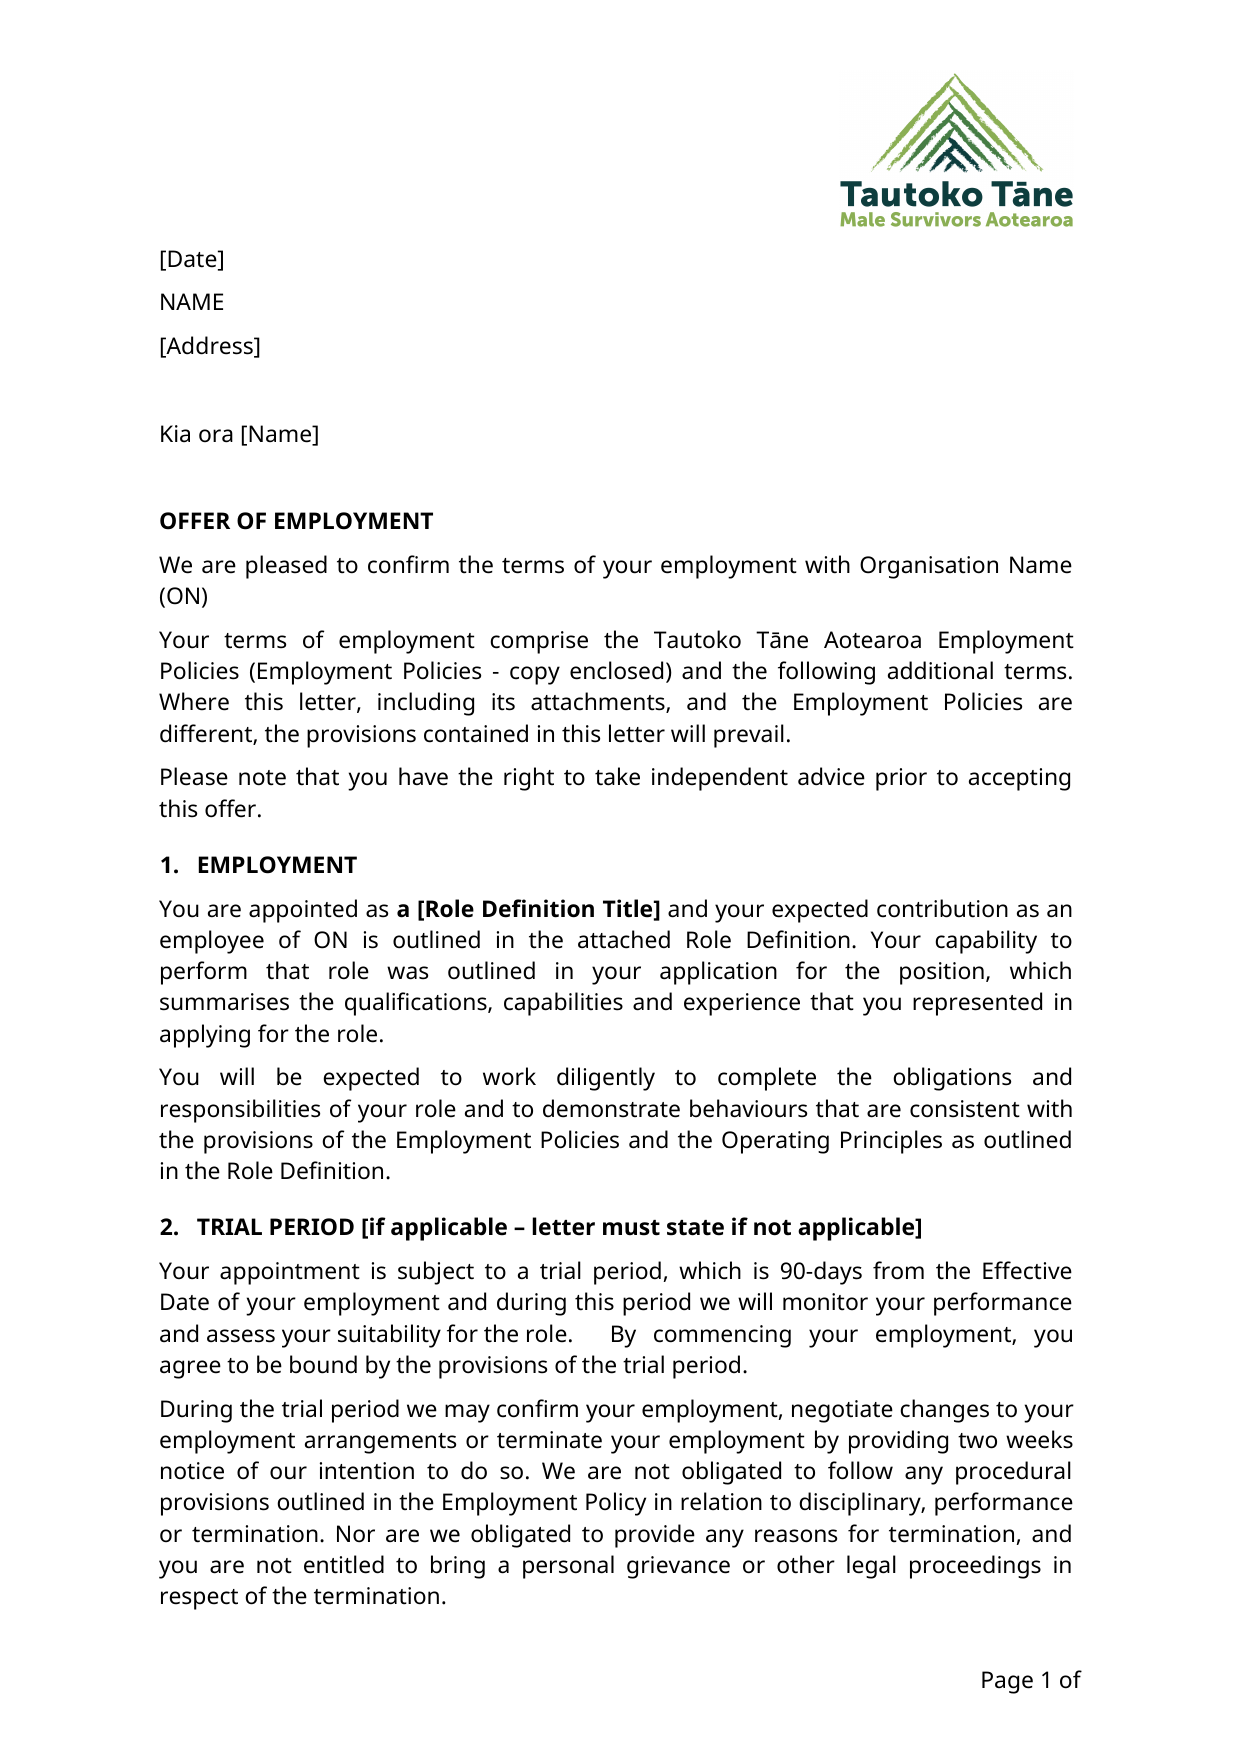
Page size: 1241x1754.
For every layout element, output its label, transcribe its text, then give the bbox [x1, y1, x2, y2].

text Please note that you have the right to take independent advice prior to accepting this offer. [159, 761, 1074, 824]
text [Address] [159, 330, 1074, 361]
subtitle TRIAL PERIOD [if applicable – letter must state if not applicable] [159, 1211, 1074, 1242]
text We are pleased to confirm the terms of your employment with Organisation Name (ON) [159, 549, 1074, 611]
text Your terms of employment comprise the Tautoko Tāne Aotearoa Employment Policies (Employment Policies - copy enclosed) and the following additional terms. Where this letter, including its attachments, and the Employment Policies are different, the provisions contained in this letter will prevail. [159, 624, 1074, 749]
subtitle EMPLOYMENT [159, 849, 1074, 880]
text OFFER OF EMPLOYMENT [159, 505, 1074, 536]
text Kia ora [Name] [159, 417, 1074, 449]
text You will be expected to work diligently to complete the obligations and responsibilities of your role and to demonstrate behaviours that are consistent with the provisions of the Employment Policies and the Operating Principles as outlined in the Role Definition. [159, 1061, 1074, 1186]
text During the trial period we may confirm your employment, negotiate changes to your employment arrangements or terminate your employment by providing two weeks notice of our intention to do so. We are not obligated to follow any procedural provisions outlined in the Employment Policy in relation to disciplinary, performance or termination. Nor are we obligated to provide any reasons for termination, and you are not entitled to bring a personal grievance or other legal proceedings in respect of the termination. [159, 1392, 1074, 1611]
text [Date] [159, 242, 1074, 274]
text Your appointment is subject to a trial period, which is 90-days from the Effective Date of your employment and during this period we will monitor your performance and assess your suitability for the role. By commencing your employment, you agree to be bound by the provisions of the trial period. [159, 1255, 1074, 1380]
picture [838, 70, 1075, 230]
text You are appointed as a [Role Definition Title] and your expected contribution as an employee of ON is outlined in the attached Role Definition. Your capability to perform that role was outlined in your application for the position, which summarises the qualifications, capabilities and experience that you represented in applying for the role. [159, 892, 1074, 1049]
text NAME [159, 286, 1074, 317]
